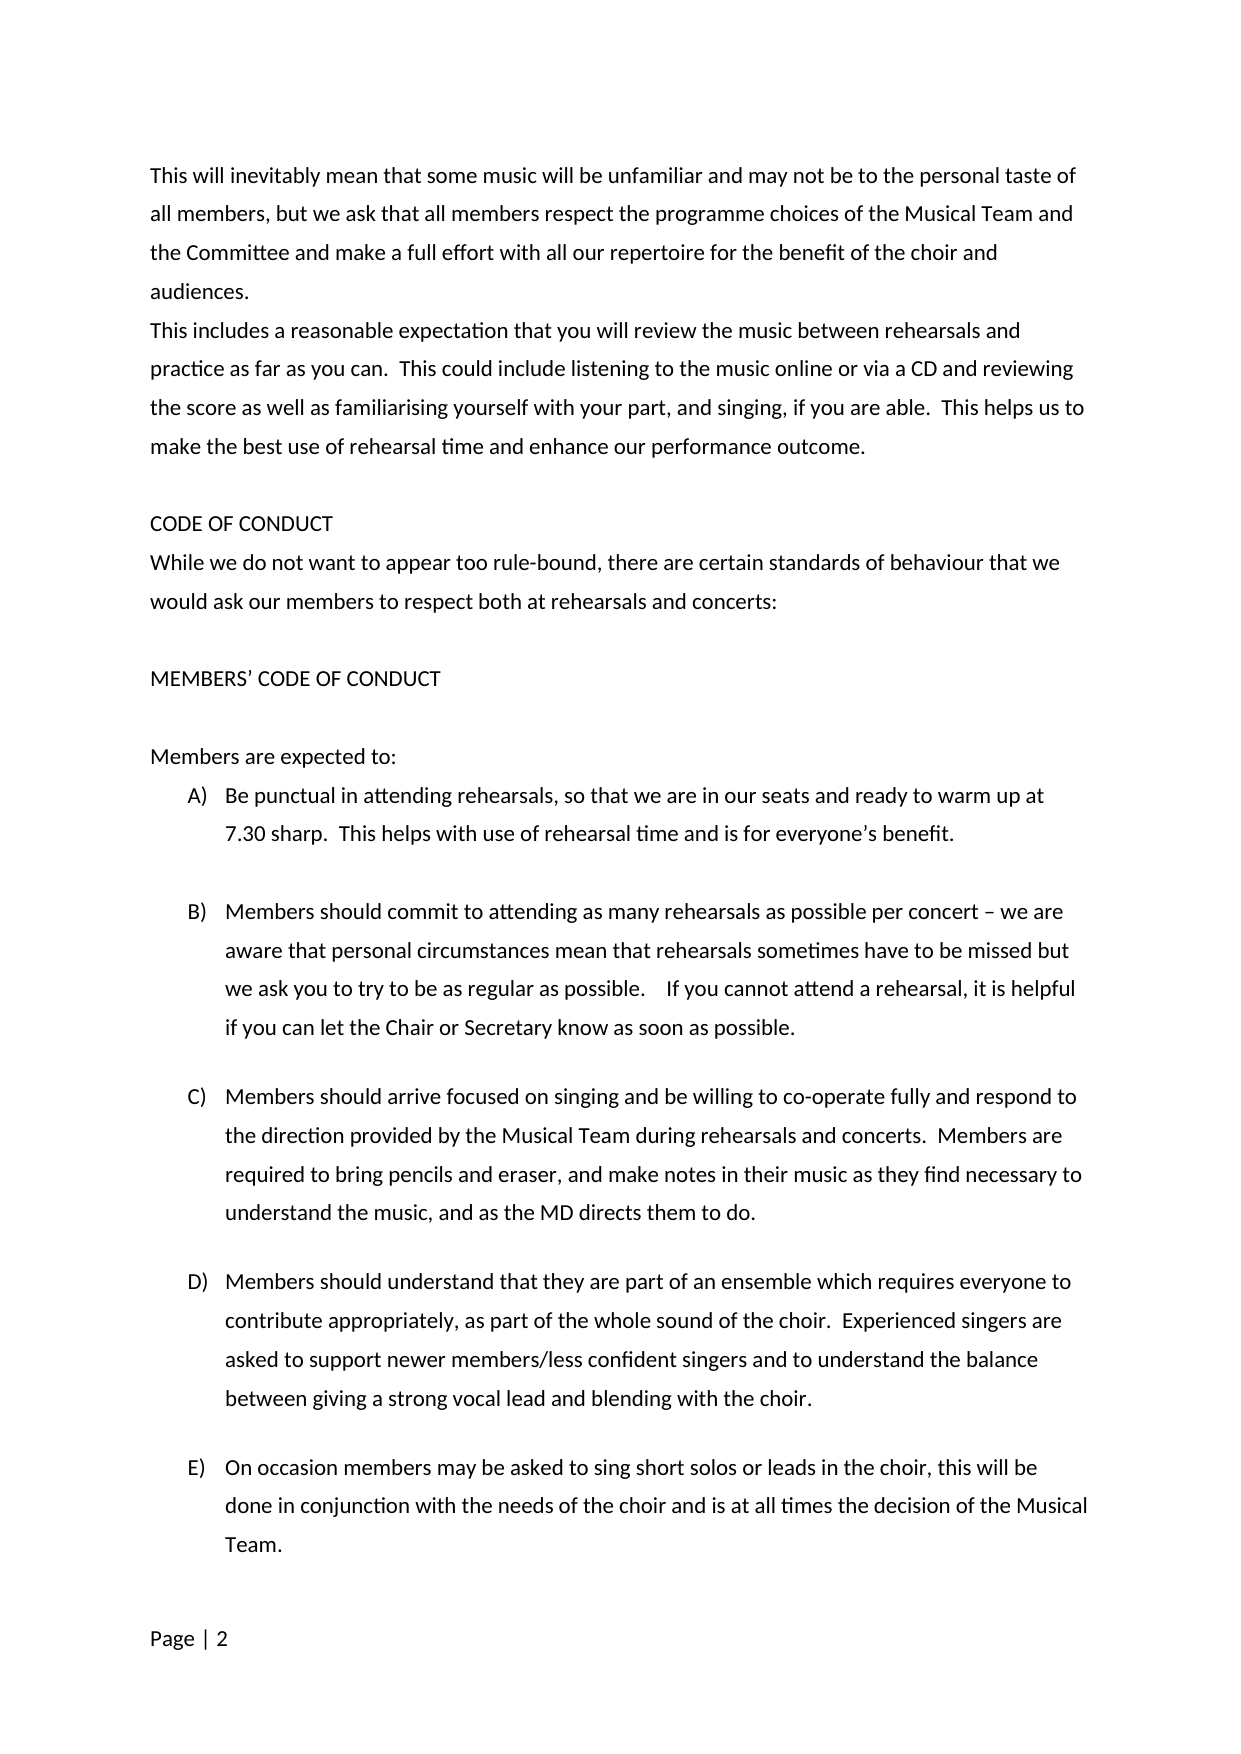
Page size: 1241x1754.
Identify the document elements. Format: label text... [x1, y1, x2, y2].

list Members should arrive focused on singing and be willing to co-operate fully and respond to the direction provided by the Musical Team during rehearsals and concerts. Members are required to bring pencils and eraser, and make notes in their music as they find necessary to understand the music, and as the MD directs them to do. [187, 1071, 1090, 1226]
list Members should understand that they are part of an ensemble which requires everyone to contribute appropriately, as part of the whole sound of the choir. Experienced singers are asked to support newer members/less confident singers and to understand the balance between giving a strong vocal lead and blending with the choir. [187, 1257, 1090, 1412]
list Be punctual in attending rehearsals, so that we are in our seats and ready to warm up at 7.30 sharp. This helps with use of rehearsal time and is for everyone’s benefit. [187, 770, 1090, 847]
text This will inevitably mean that some music will be unfamiliar and may not be to the personal taste of all members, but we ask that all members respect the programme choices of the Musical Team and the Committee and make a full effort with all our repertoire for the benefit of the choir and audiences. [150, 150, 1090, 305]
text CODE OF CONDUCT [150, 499, 1090, 537]
text This includes a reasonable expectation that you will review the music between rehearsals and practice as far as you can. This could include listening to the music online or via a CD and reviewing the score as well as familiarising yourself with your part, and singing, if you are able. This helps us to make the best use of rehearsal time and enhance our performance outcome. [150, 305, 1090, 460]
text Members are expected to: [150, 731, 1090, 770]
list On occasion members may be asked to sing short solos or leads in the choir, this will be done in conjunction with the needs of the choir and is at all times the decision of the Musical Team. [187, 1442, 1090, 1558]
list Members should commit to attending as many rehearsals as possible per concert – we are aware that personal circumstances mean that rehearsals sometimes have to be missed but we ask you to try to be as regular as possible. If you cannot attend a rehearsal, it is helpful if you can let the Chair or Secretary know as soon as possible. [187, 886, 1090, 1041]
text While we do not want to appear too rule-bound, there are certain standards of behaviour that we would ask our members to respect both at rehearsals and concerts: [150, 537, 1090, 615]
text MEMBERS’ CODE OF CONDUCT [150, 654, 1090, 692]
